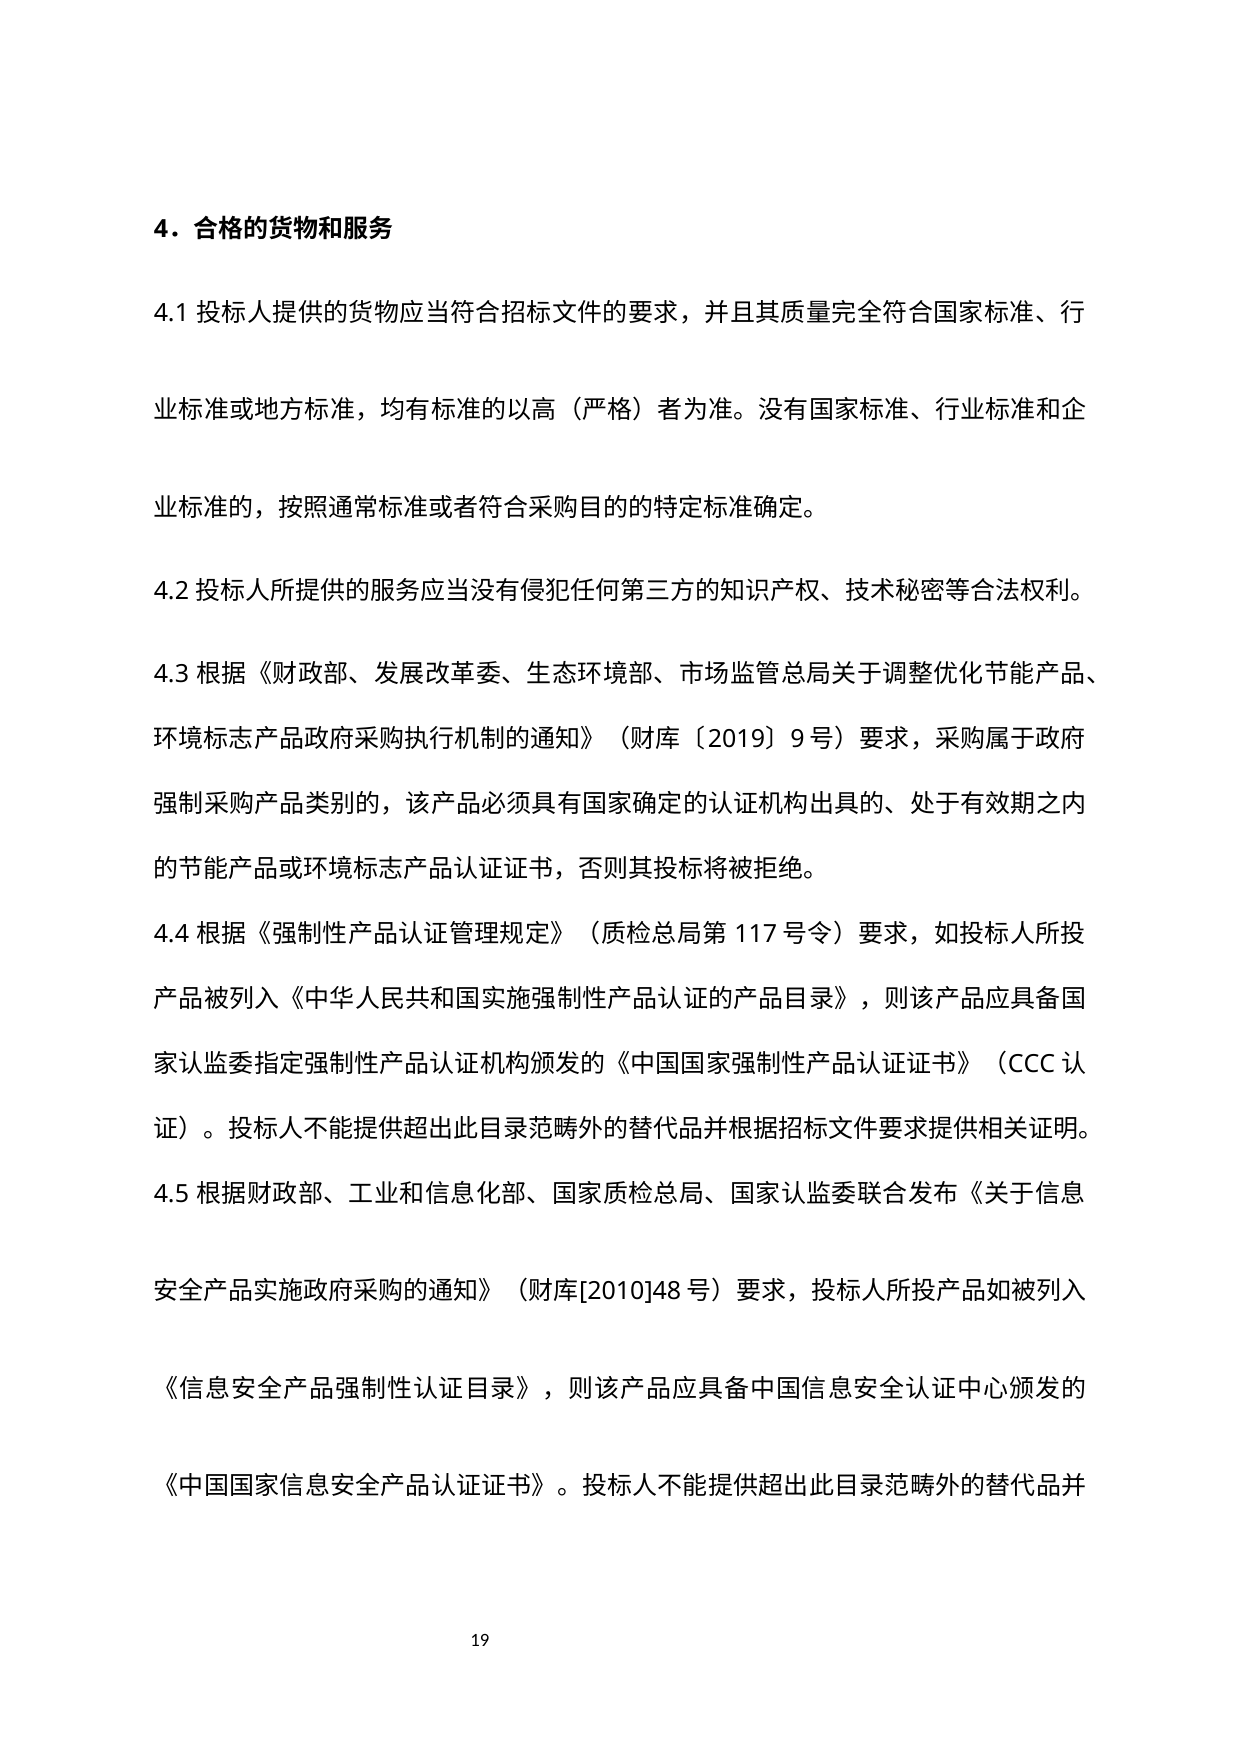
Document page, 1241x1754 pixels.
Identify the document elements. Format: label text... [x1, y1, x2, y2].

text 4.2 投标人所提供的服务应当没有侵犯任何第三方的知识产权、技术秘密等合法权利。 [153, 556, 1087, 621]
text 4．合格的货物和服务 [153, 194, 1087, 259]
text 4.3 根据《财政部、发展改革委、生态环境部、市场监管总局关于调整优化节能产品、环境标志产品政府采购执行机制的通知》（财库〔2019〕9号）要求，采购属于政府强制采购产品类别的，该产品必须具有国家确定的认证机构出具的、处于有效期之内的节能产品或环境标志产品认证证书，否则其投标将被拒绝。 [153, 639, 1087, 899]
text 4.4 根据《强制性产品认证管理规定》（质检总局第117号令）要求，如投标人所投产品被列入《中华人民共和国实施强制性产品认证的产品目录》，则该产品应具备国家认监委指定强制性产品认证机构颁发的《中国国家强制性产品认证证书》（CCC 认证）。投标人不能提供超出此目录范畴外的替代品并根据招标文件要求提供相关证明。 [153, 899, 1087, 1159]
text 4.1 投标人提供的货物应当符合招标文件的要求，并且其质量完全符合国家标准、行业标准或地方标准，均有标准的以高（严格）者为准。没有国家标准、行业标准和企业标准的，按照通常标准或者符合采购目的的特定标准确定。 [153, 278, 1087, 538]
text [153, 1159, 1087, 1516]
